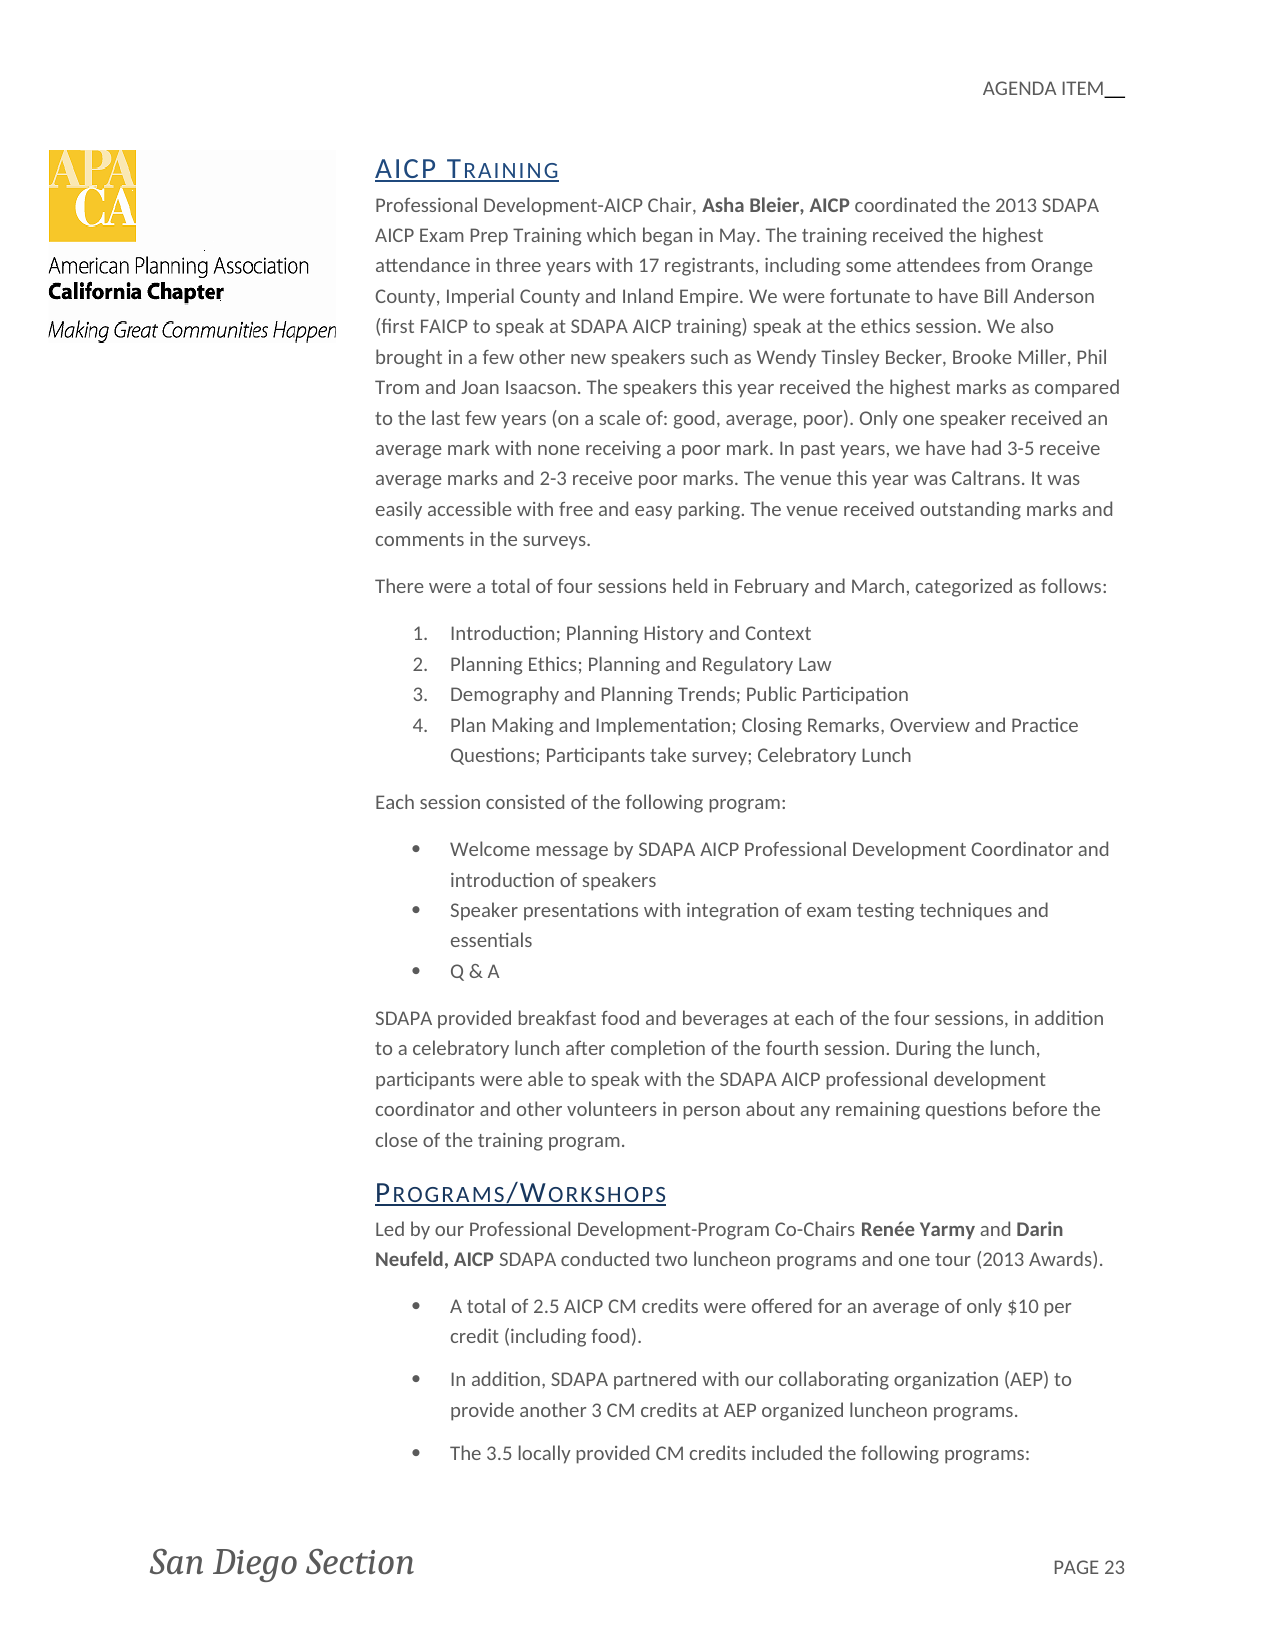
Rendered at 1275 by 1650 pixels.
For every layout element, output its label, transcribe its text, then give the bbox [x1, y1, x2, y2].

text Each session consisted of the following program: [375, 789, 1125, 815]
subtitle AICP Training [375, 150, 1125, 186]
text SDAPA provided breakfast food and beverages at each of the four sessions, in addition to a celebratory lunch after completion of the fourth session. During the lunch, participants were able to speak with the SDAPA AICP professional development coordinator and other volunteers in person about any remaining questions before the close of the training program. [375, 1005, 1125, 1152]
subtitle Programs/Workshops [375, 1174, 1125, 1209]
text Led by our Professional Development-Program Co-Chairs Renée Yarmy and Darin Neufeld, AICP SDAPA conducted two luncheon programs and one tour (2013 Awards). [375, 1216, 1125, 1272]
list Introduction; Planning History and Context [412, 621, 1125, 646]
list Planning Ethics; Planning and Regulatory Law [412, 651, 1125, 676]
list Q & A [412, 958, 1125, 983]
text There were a total of four sessions held in February and March, categorized as follows: [375, 573, 1125, 599]
list A total of 2.5 AICP CM credits were offered for an average of only $10 per credit (including food). [412, 1293, 1125, 1349]
text Professional Development-AICP Chair, Asha Bleier, AICP coordinated the 2013 SDAPA AICP Exam Prep Training which began in May. The training received the highest attendance in three years with 17 registrants, including some attendees from Orange County, Imperial County and Inland Empire. We were fortunate to have Bill Anderson (first FAICP to speak at SDAPA AICP training) speak at the ethics session. We also brought in a few other new speakers such as Wendy Tinsley Becker, Brooke Miller, Phil Trom and Joan Isaacson. The speakers this year received the highest marks as compared to the last few years (on a scale of: good, average, poor). Only one speaker received an average mark with none receiving a poor mark. In past years, we have had 3-5 receive average marks and 2-3 receive poor marks. The venue this year was Caltrans. It was easily accessible with free and easy parking. The venue received outstanding marks and comments in the surveys. [375, 192, 1125, 552]
picture [48, 150, 336, 343]
list Plan Making and Implementation; Closing Remarks, Overview and Practice Questions; Participants take survey; Celebratory Lunch [412, 712, 1125, 768]
list Speaker presentations with integration of exam testing techniques and essentials [412, 897, 1125, 953]
list The 3.5 locally provided CM credits included the following programs: [412, 1440, 1125, 1465]
list In addition, SDAPA partnered with our collaborating organization (AEP) to provide another 3 CM credits at AEP organized luncheon programs. [412, 1367, 1125, 1422]
list Demography and Planning Trends; Public Participation [412, 681, 1125, 707]
list Welcome message by SDAPA AICP Professional Development Coordinator and introduction of speakers [412, 836, 1125, 892]
